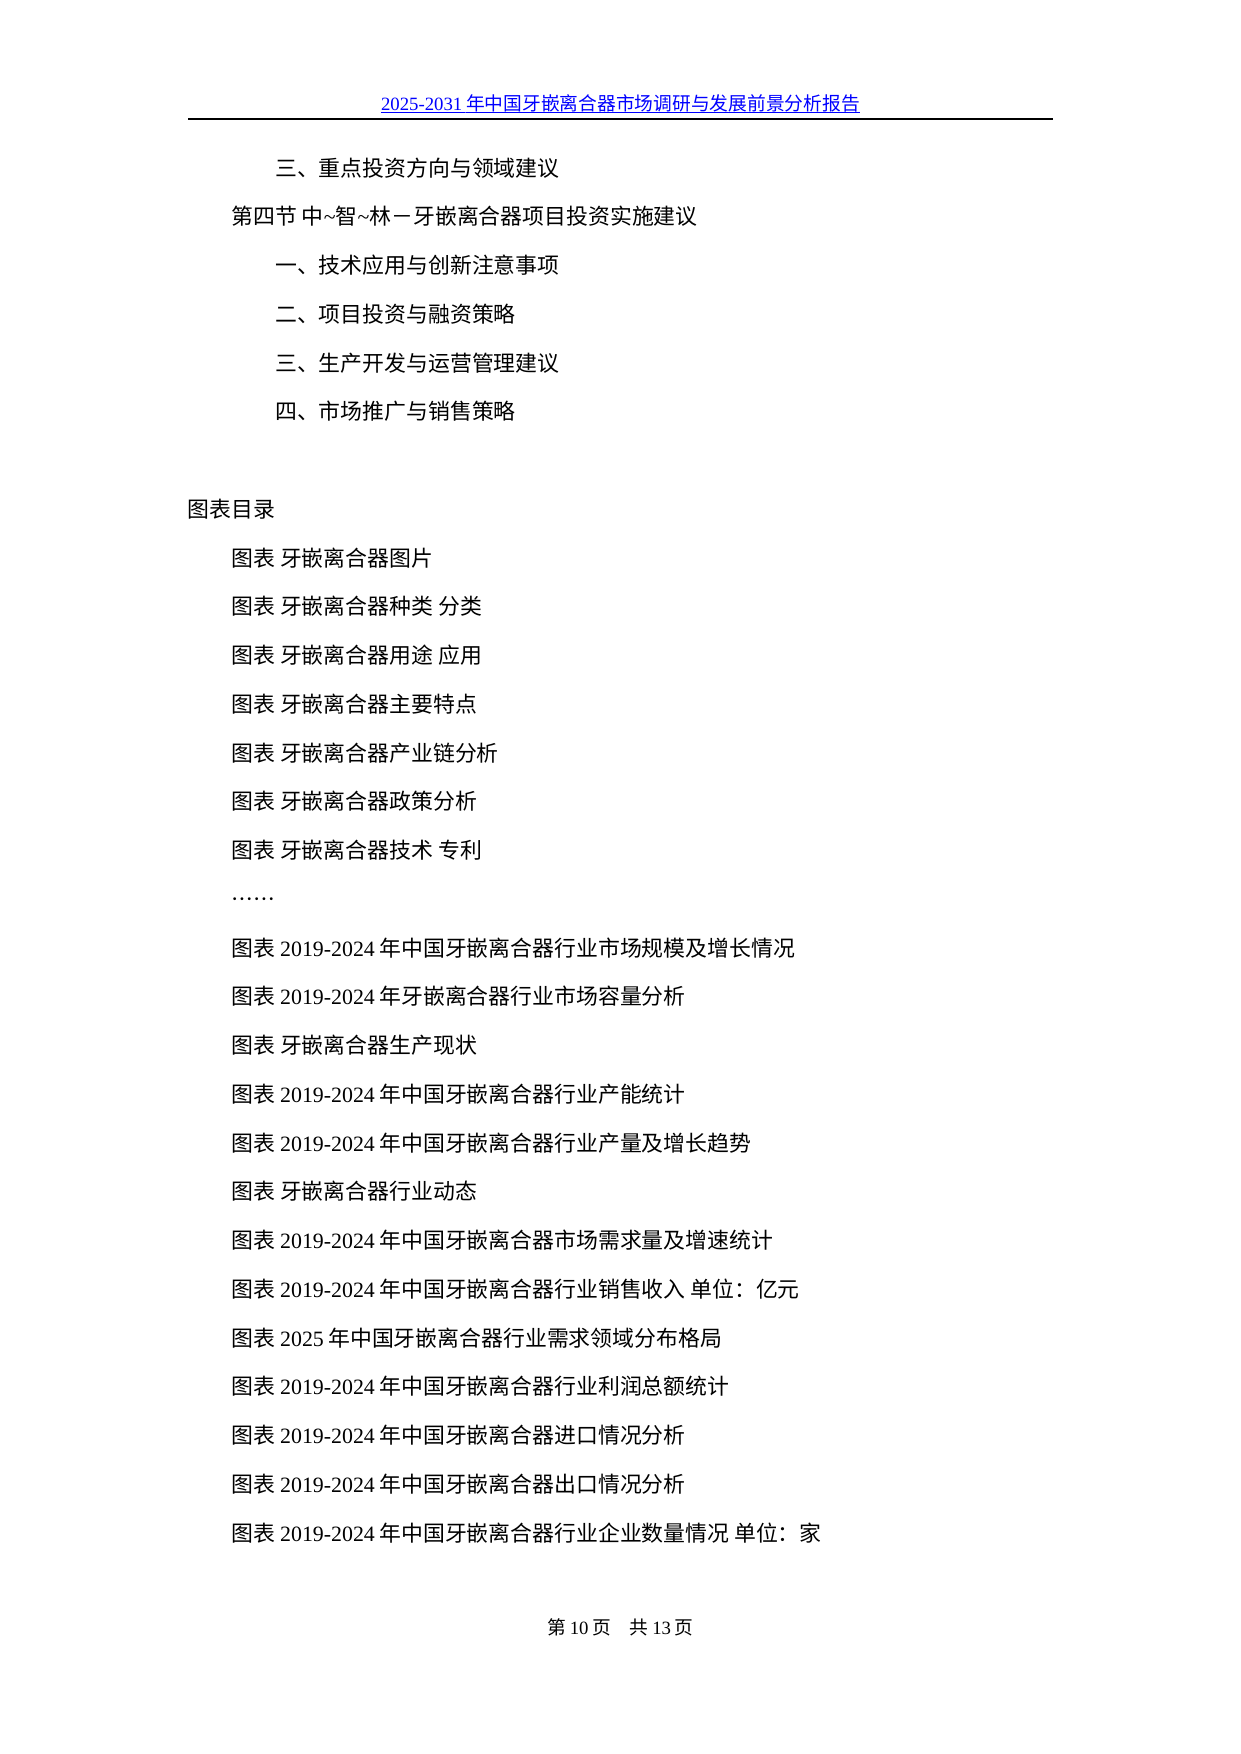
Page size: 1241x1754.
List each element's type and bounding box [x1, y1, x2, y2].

text [187, 150, 1053, 1548]
